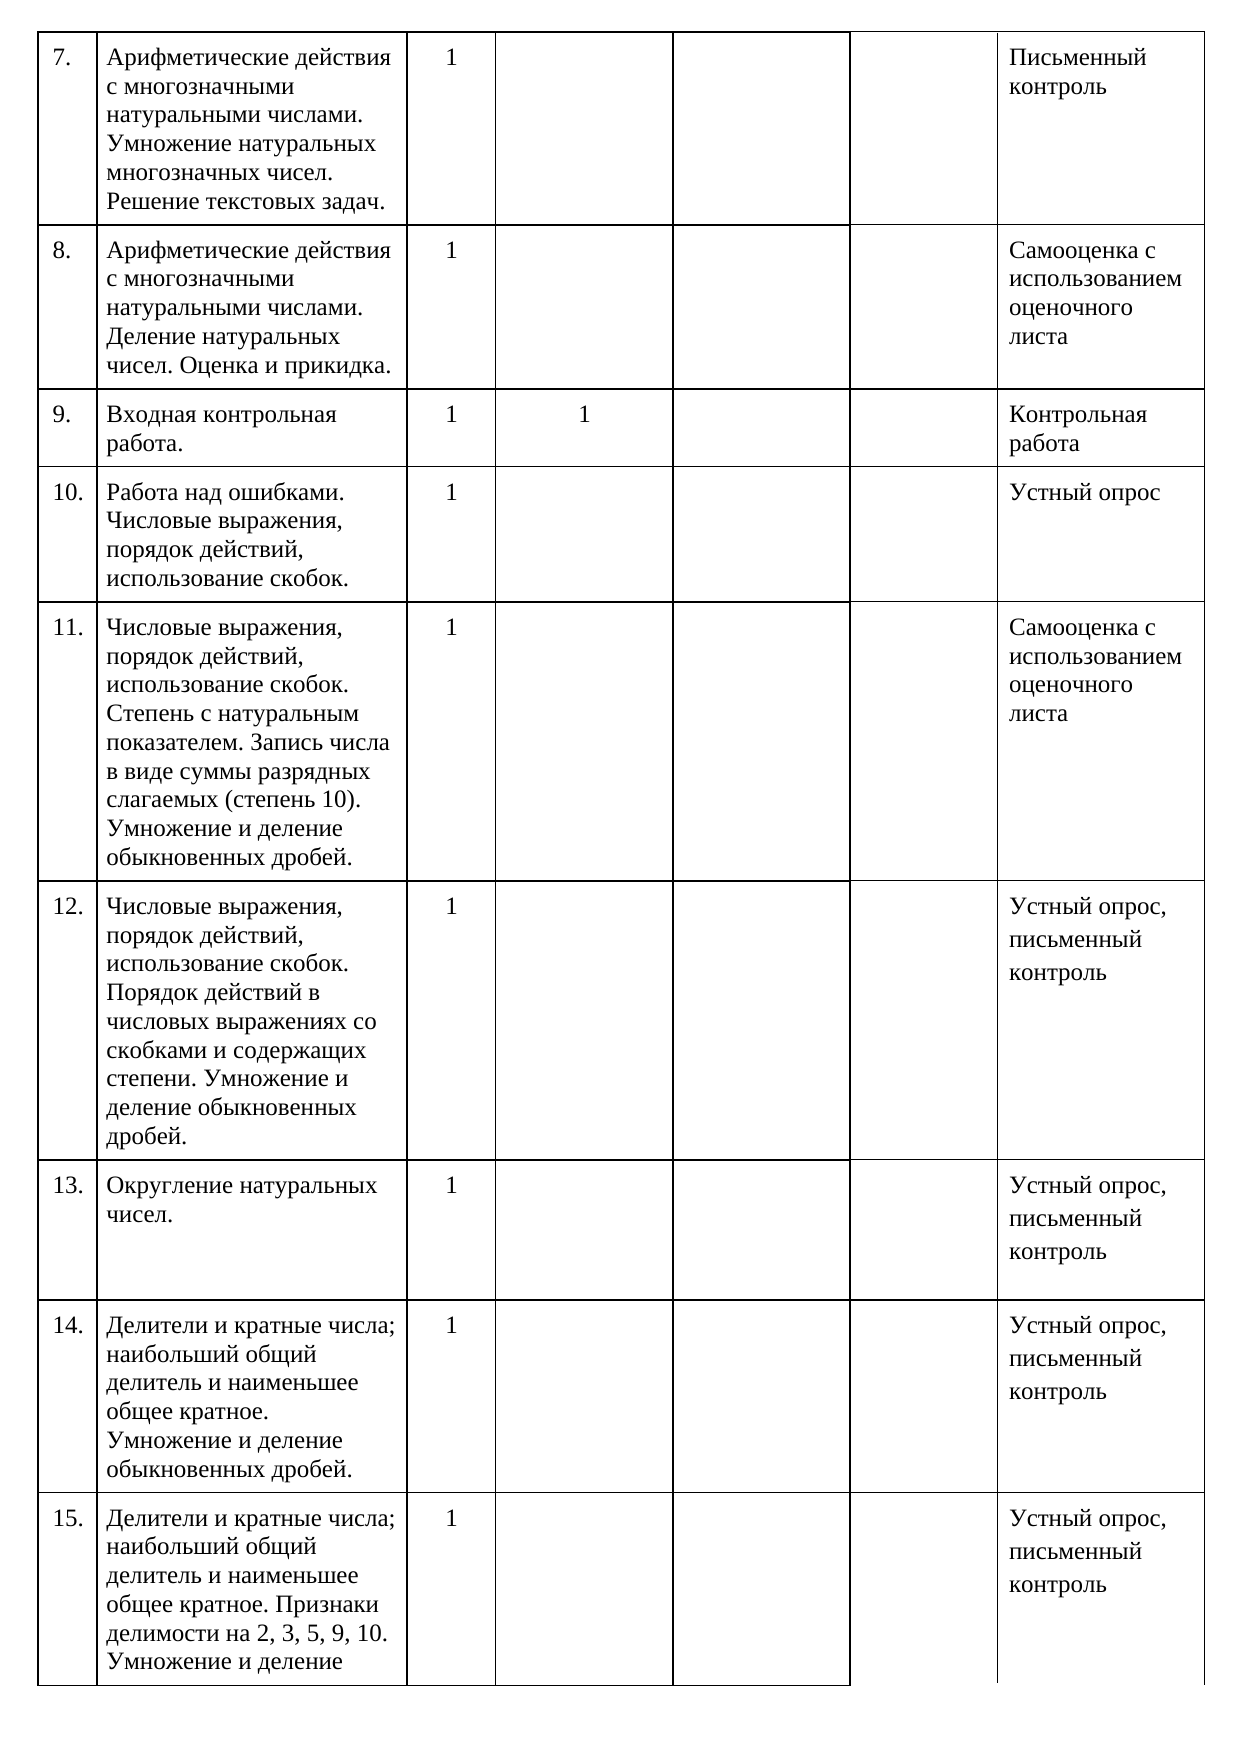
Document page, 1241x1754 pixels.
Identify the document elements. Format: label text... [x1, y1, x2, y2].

table_cell [674, 882, 849, 1159]
table_cell [674, 33, 849, 224]
table_cell [496, 1161, 672, 1299]
table_cell [496, 1301, 672, 1492]
table_cell 1 [408, 226, 495, 388]
table_cell [851, 467, 997, 601]
table_cell 1 [408, 1493, 495, 1684]
table_cell [39, 1301, 96, 1492]
table_cell Устный опрос, письменный контроль [998, 881, 1204, 1159]
table_cell [496, 603, 672, 880]
table_cell [674, 226, 849, 388]
table_cell Контрольная работа [998, 390, 1204, 466]
table_cell Устный опрос, письменный контроль [998, 1160, 1204, 1299]
table_cell Округление натуральных чисел. [98, 1161, 406, 1299]
table_cell Устный опрос, письменный контроль [998, 1301, 1204, 1492]
table_cell Работа над ошибками. Числовые выражения, порядок действий, использование скобок. [98, 467, 406, 601]
table_cell [39, 226, 96, 388]
table_cell 1 [408, 882, 495, 1159]
table_cell [674, 1493, 849, 1684]
table_cell [674, 603, 849, 880]
table_cell [496, 226, 672, 388]
table_cell [851, 1493, 998, 1684]
table_cell [851, 225, 997, 388]
table_cell Самооценка с использованием оценочного листа [998, 225, 1204, 388]
table_cell [851, 1301, 997, 1492]
table_cell [39, 603, 96, 880]
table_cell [98, 1493, 406, 1684]
table_cell Самооценка с использованием оценочного листа [998, 602, 1204, 880]
table_cell [674, 1301, 849, 1492]
table_cell Арифметические действия с многозначными натуральными числами. Умножение натуральных многозначных чисел. Решение текстовых задач. [98, 33, 406, 224]
table_cell [851, 881, 997, 1159]
table_cell [674, 390, 849, 466]
table_cell 1 [408, 603, 495, 880]
table_cell Письменный контроль [998, 32, 1204, 224]
table_cell 1 [408, 33, 495, 224]
table_cell [39, 467, 96, 601]
table_cell [851, 32, 997, 224]
table_cell [851, 1160, 997, 1299]
table_cell Числовые выражения, порядок действий, использование скобок. Порядок действий в числовых выражениях со скобками и содержащих степени. Умножение и деление обыкновенных дробей. [98, 882, 406, 1159]
table_cell 1 [408, 1161, 495, 1299]
table_cell 1 [408, 1301, 495, 1492]
table_cell [851, 602, 997, 880]
table_cell [39, 882, 96, 1159]
table_cell [674, 1161, 849, 1299]
table_cell [39, 1161, 96, 1299]
table_cell [496, 467, 672, 601]
table_cell [39, 390, 96, 466]
table_cell Устный опрос [998, 467, 1204, 601]
table_cell Входная контрольная работа. [98, 390, 406, 466]
table_cell [674, 467, 849, 601]
table_cell [496, 33, 672, 224]
table_cell Числовые выражения, порядок действий, использование скобок. Степень с натуральным показателем. Запись числа в виде суммы разрядных слагаемых (степень 10). Умножение и деление обыкновенных дробей. [98, 603, 406, 880]
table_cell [998, 1493, 1204, 1684]
table_cell 1 [408, 390, 495, 466]
table_cell 1 [408, 467, 495, 601]
table_cell Делители и кратные числа; наибольший общий делитель и наименьшее общее кратное. Умножение и деление обыкновенных дробей. [98, 1301, 406, 1492]
table_cell [496, 882, 672, 1159]
table_cell Арифметические действия с многозначными натуральными числами. Деление натуральных чисел. Оценка и прикидка. [98, 226, 406, 388]
table_cell [39, 33, 96, 224]
table_cell [496, 1493, 672, 1684]
table_cell [851, 390, 997, 466]
table_cell [39, 1493, 96, 1684]
table_cell 1 [496, 390, 672, 466]
